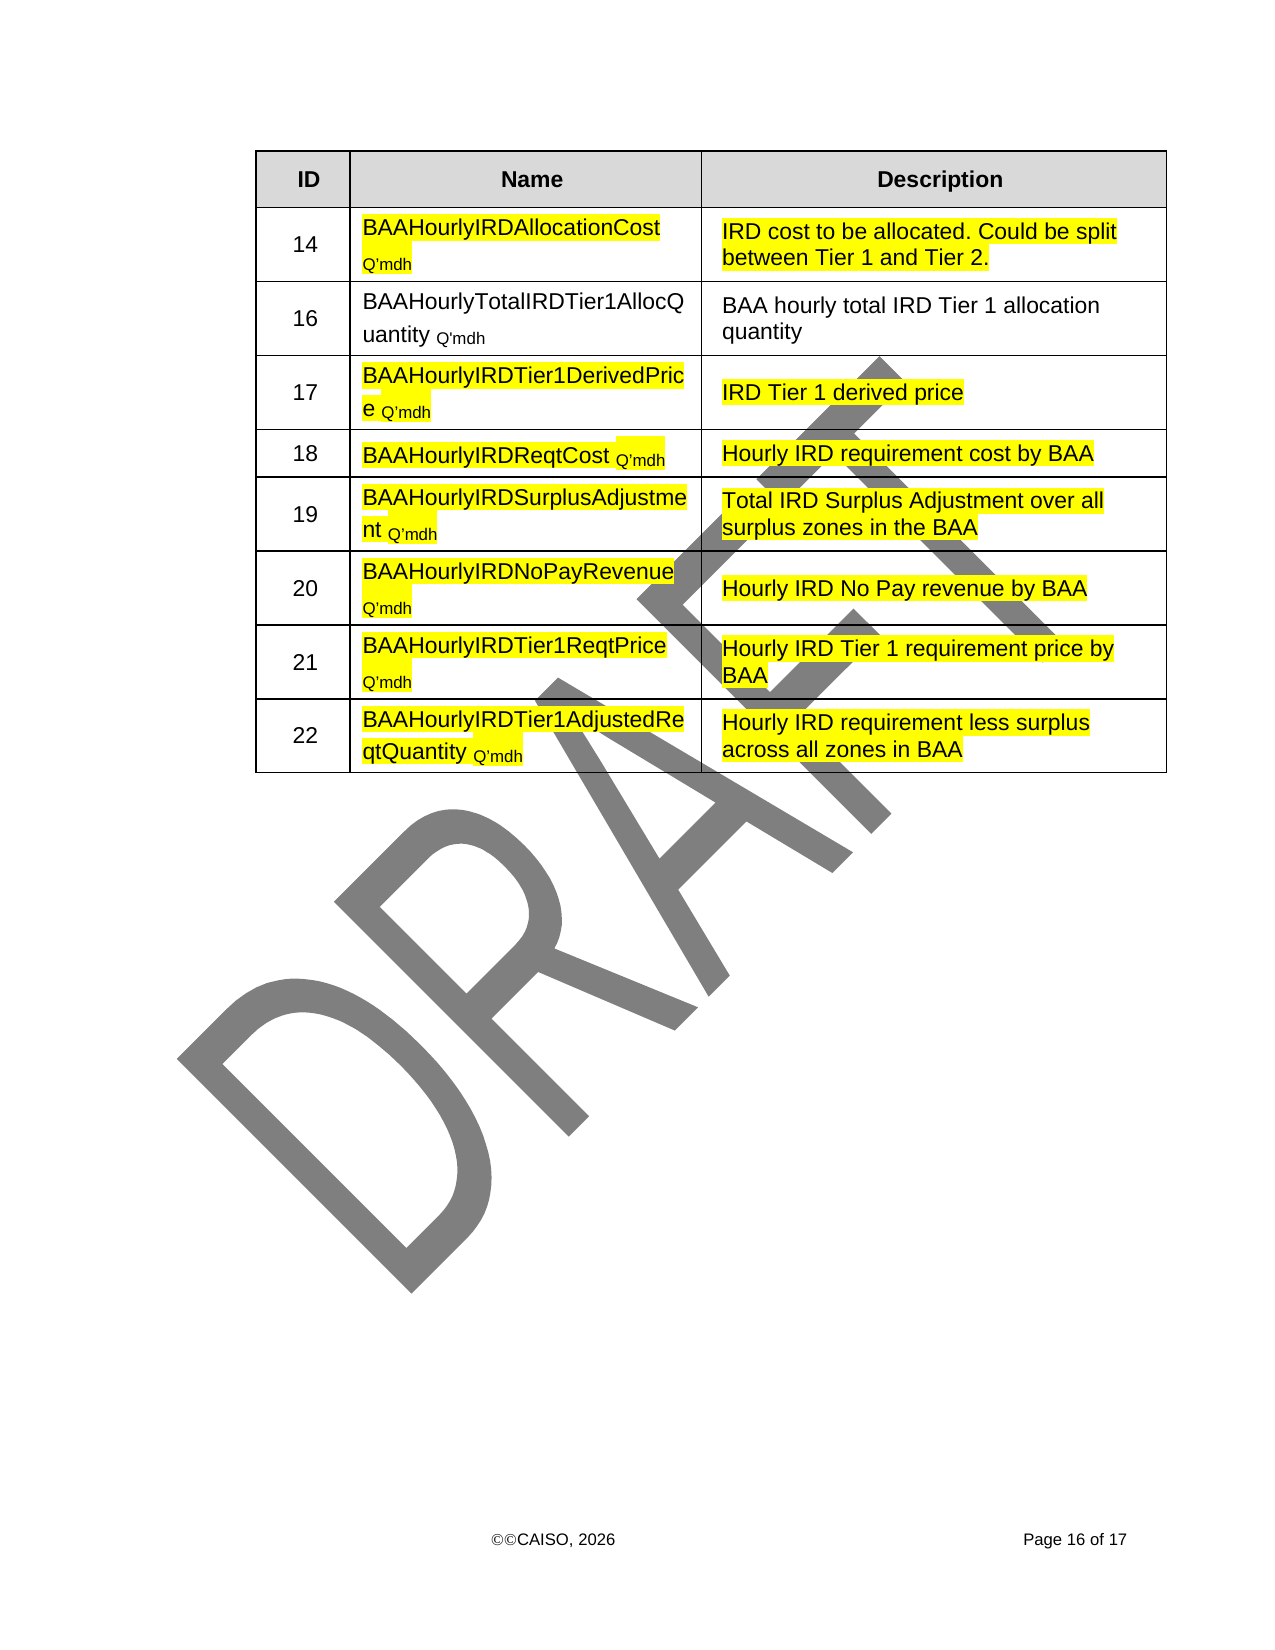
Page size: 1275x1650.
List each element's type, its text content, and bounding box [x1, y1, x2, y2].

table_cell [702, 700, 1166, 772]
table_cell [351, 208, 701, 281]
table_cell [257, 282, 349, 354]
table_header Description [702, 152, 1166, 207]
table_cell BAAHourlyTotalIRDTier1AllocQuantity Q'mdh [351, 282, 701, 354]
table_cell [257, 208, 349, 281]
table_cell [257, 700, 349, 772]
table_cell [351, 700, 701, 772]
table_cell [257, 356, 349, 428]
table_cell [702, 208, 1166, 281]
table_cell [702, 478, 1166, 550]
table_cell [351, 626, 701, 698]
table_cell [702, 430, 1166, 476]
table_cell [351, 356, 701, 428]
table_cell [351, 478, 701, 550]
table_cell [702, 356, 1166, 428]
table_cell [351, 552, 701, 624]
table_header ID [257, 152, 349, 207]
table_cell [351, 430, 701, 476]
table_cell [702, 552, 1166, 624]
table_cell [702, 626, 1166, 698]
table_cell [257, 552, 349, 624]
table_header Name [351, 152, 701, 207]
table_cell [257, 626, 349, 698]
table_cell BAA hourly total IRD Tier 1 allocation quantity [702, 282, 1166, 354]
table_cell [257, 430, 349, 476]
table_cell [257, 478, 349, 550]
